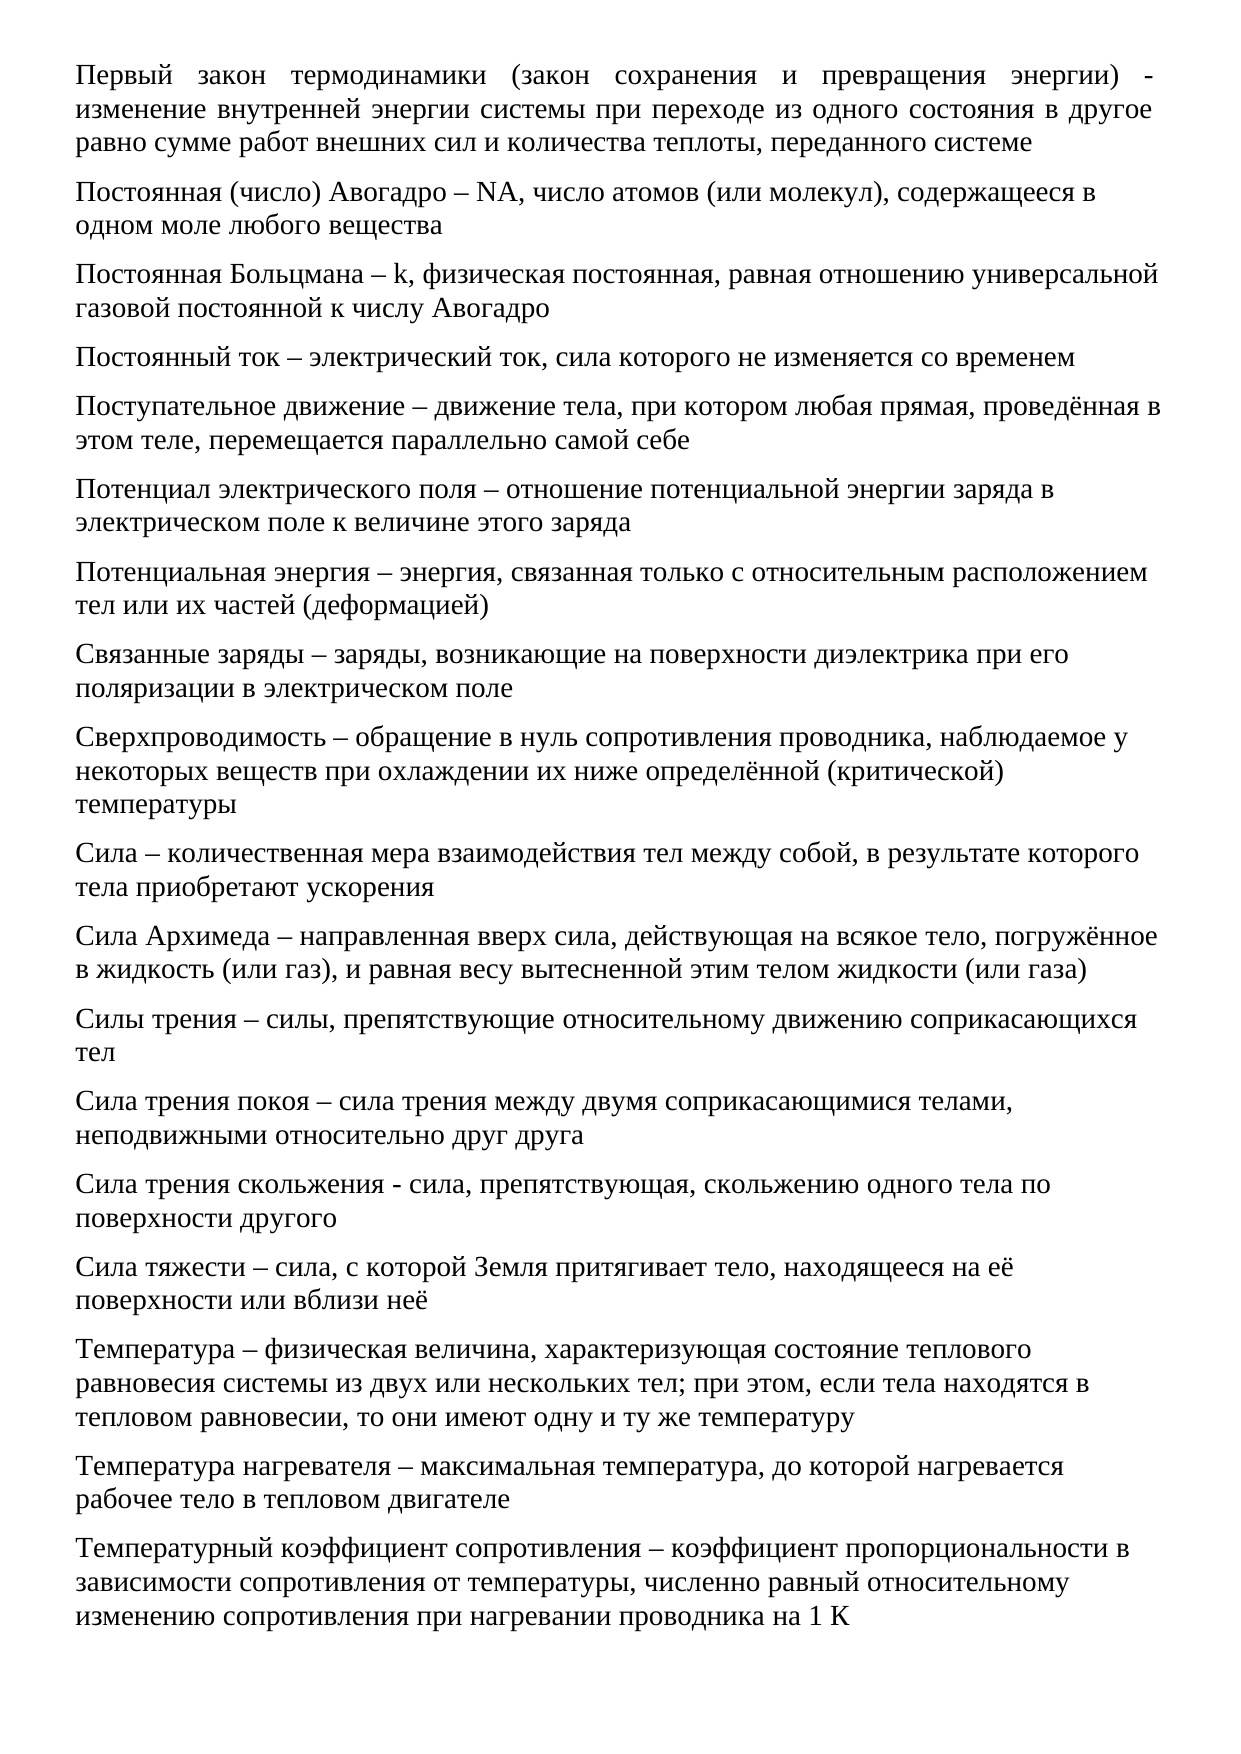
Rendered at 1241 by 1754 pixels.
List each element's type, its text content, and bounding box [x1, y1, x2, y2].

text Сверхпроводимость – обращение в нуль сопротивления проводника, наблюдаемое у некоторых веществ при охлаждении их ниже определённой (критической) температуры [75, 719, 1130, 820]
text Сила трения скольжения - сила, препятствующая, скольжению одного тела по поверхности другого [75, 1166, 1130, 1233]
text Потенциал электрического поля – отношение потенциальной энергии заряда в электрическом поле к величине этого заряда [75, 471, 1209, 538]
text Силы трения – силы, препятствующие относительному движению соприкасающихся тел [75, 1001, 1159, 1068]
text Связанные заряды – заряды, возникающие на поверхности диэлектрика при его поляризации в электрическом поле [75, 636, 1209, 703]
text Температура – физическая величина, характеризующая состояние теплового равновесия системы из двух или нескольких тел; при этом, если тела находятся в тепловом равновесии, то они имеют одну и ту же температуру [75, 1332, 1130, 1432]
text Сила трения покоя – сила трения между двумя соприкасающимися телами, неподвижными относительно друг друга [75, 1083, 1015, 1151]
text Первый закон термодинамики (закон сохранения и превращения энергии) - изменение внутренней энергии системы при переходе из одного состояния в другое равно сумме работ внешних сил и количества теплоты, переданного системе [75, 57, 1153, 158]
text Постоянная Больцмана – k, физическая постоянная, равная отношению универсальной газовой постоянной к числу Авогадро [75, 256, 1161, 323]
text Постоянная (число) Авогадро – NA, число атомов (или молекул), содержащееся в одном моле любого вещества [75, 174, 1098, 241]
text Сила Архимеда – направленная вверх сила, действующая на всякое тело, погружённое в жидкость (или газ), и равная весу вытесненной этим телом жидкости (или газа) [75, 918, 1159, 985]
text Температура нагревателя – максимальная температура, до которой нагревается рабочее тело в тепловом двигателе [75, 1448, 1066, 1515]
text Потенциальная энергия – энергия, связанная только с относительным расположением тел или их частей (деформацией) [75, 554, 1159, 621]
text Поступательное движение – движение тела, при котором любая прямая, проведённая в этом теле, перемещается параллельно самой себе [75, 388, 1209, 455]
text Температурный коэффициент сопротивления – коэффициент пропорциональности в зависимости сопротивления от температуры, численно равный относительному изменению сопротивления при нагревании проводника на 1 К [75, 1531, 1130, 1631]
text Постоянный ток – электрический ток, сила которого не изменяется со временем [75, 339, 1209, 373]
text Сила – количественная мера взаимодействия тел между собой, в результате которого тела приобретают ускорения [75, 835, 1159, 902]
text Сила тяжести – сила, с которой Земля притягивает тело, находящееся на её поверхности или вблизи неё [75, 1249, 1041, 1316]
